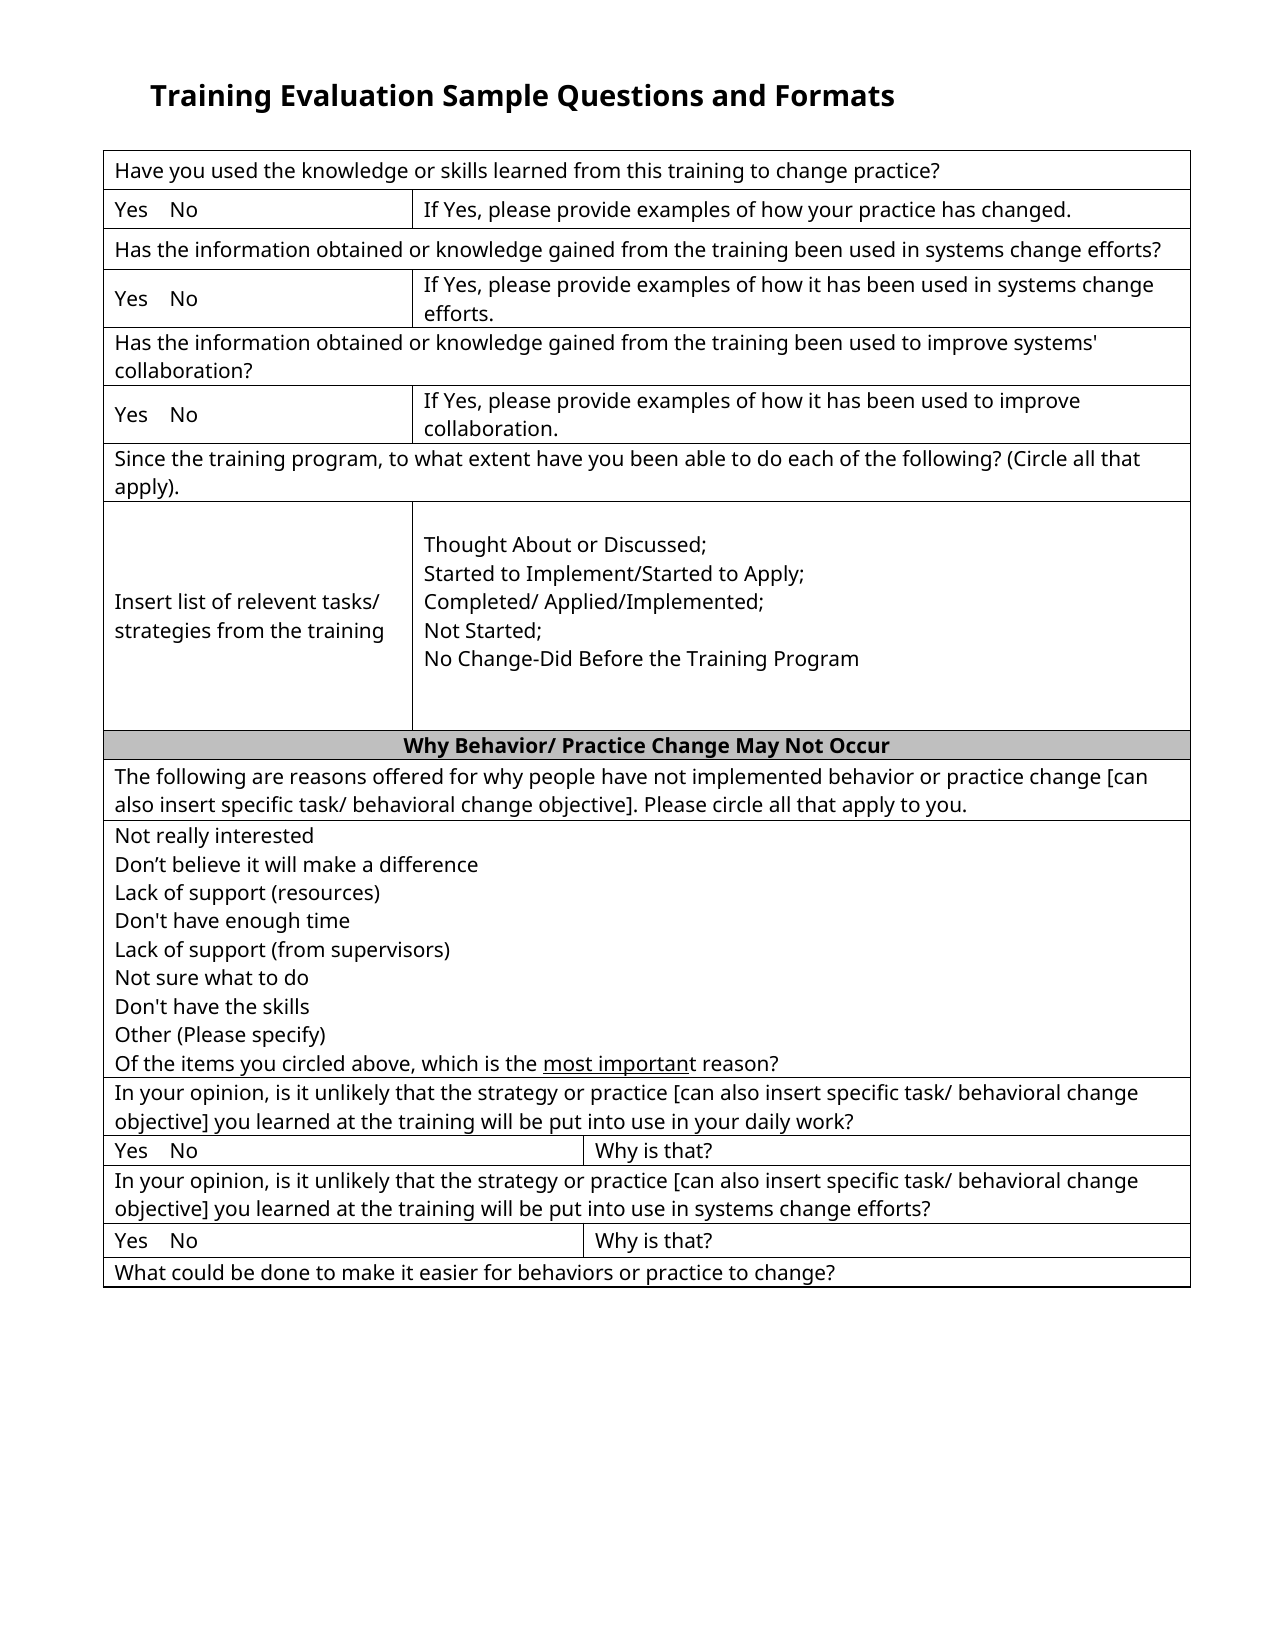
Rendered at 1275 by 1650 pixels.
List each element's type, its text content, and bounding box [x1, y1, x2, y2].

table_cell Yes No [104, 1136, 583, 1165]
table_cell Why is that? [584, 1224, 1190, 1257]
table_cell The following are reasons offered for why people have not implemented behavior or practice change [can also insert specific task/ behavioral change objective]. Please circle all that apply to you. [104, 760, 1190, 820]
table_cell If Yes, please provide examples of how it has been used in systems change efforts. [413, 270, 1190, 327]
table_cell Not really interested Don’t believe it will make a difference Lack of support (resources) Don't have enough time Lack of support (from supervisors) Not sure what to do Don't have the skills Other (Please specify) Of the items you circled above, which is the most important reason? [104, 821, 1190, 1077]
table_cell Yes No [104, 386, 412, 443]
table_cell If Yes, please provide examples of how it has been used to improve collaboration. [413, 386, 1190, 443]
table_cell Yes No [104, 270, 412, 327]
table_cell What could be done to make it easier for behaviors or practice to change? [104, 1258, 1190, 1286]
table_cell In your opinion, is it unlikely that the strategy or practice [can also insert specific task/ behavioral change objective] you learned at the training will be put into use in your daily work? [104, 1078, 1190, 1135]
table_cell In your opinion, is it unlikely that the strategy or practice [can also insert specific task/ behavioral change objective] you learned at the training will be put into use in systems change efforts? [104, 1166, 1190, 1223]
table_cell Have you used the knowledge or skills learned from this training to change practice? [104, 151, 1190, 189]
table_cell Yes No [104, 1224, 583, 1257]
table_cell Why Behavior/ Practice Change May Not Occur [104, 731, 1190, 759]
table_cell Has the information obtained or knowledge gained from the training been used to improve systems' collaboration? [104, 328, 1190, 385]
table_cell Insert list of relevent tasks/ strategies from the training [104, 502, 412, 729]
table_cell Yes No [104, 190, 412, 228]
table_cell Since the training program, to what extent have you been able to do each of the following? (Circle all that apply). [104, 444, 1190, 501]
table_cell If Yes, please provide examples of how your practice has changed. [413, 190, 1190, 228]
table_cell Has the information obtained or knowledge gained from the training been used in systems change efforts? [104, 229, 1190, 269]
table_cell Why is that? [584, 1136, 1190, 1165]
table_cell Thought About or Discussed; Started to Implement/Started to Apply; Completed/ Applied/Implemented; Not Started; No Change-Did Before the Training Program [413, 502, 1190, 729]
